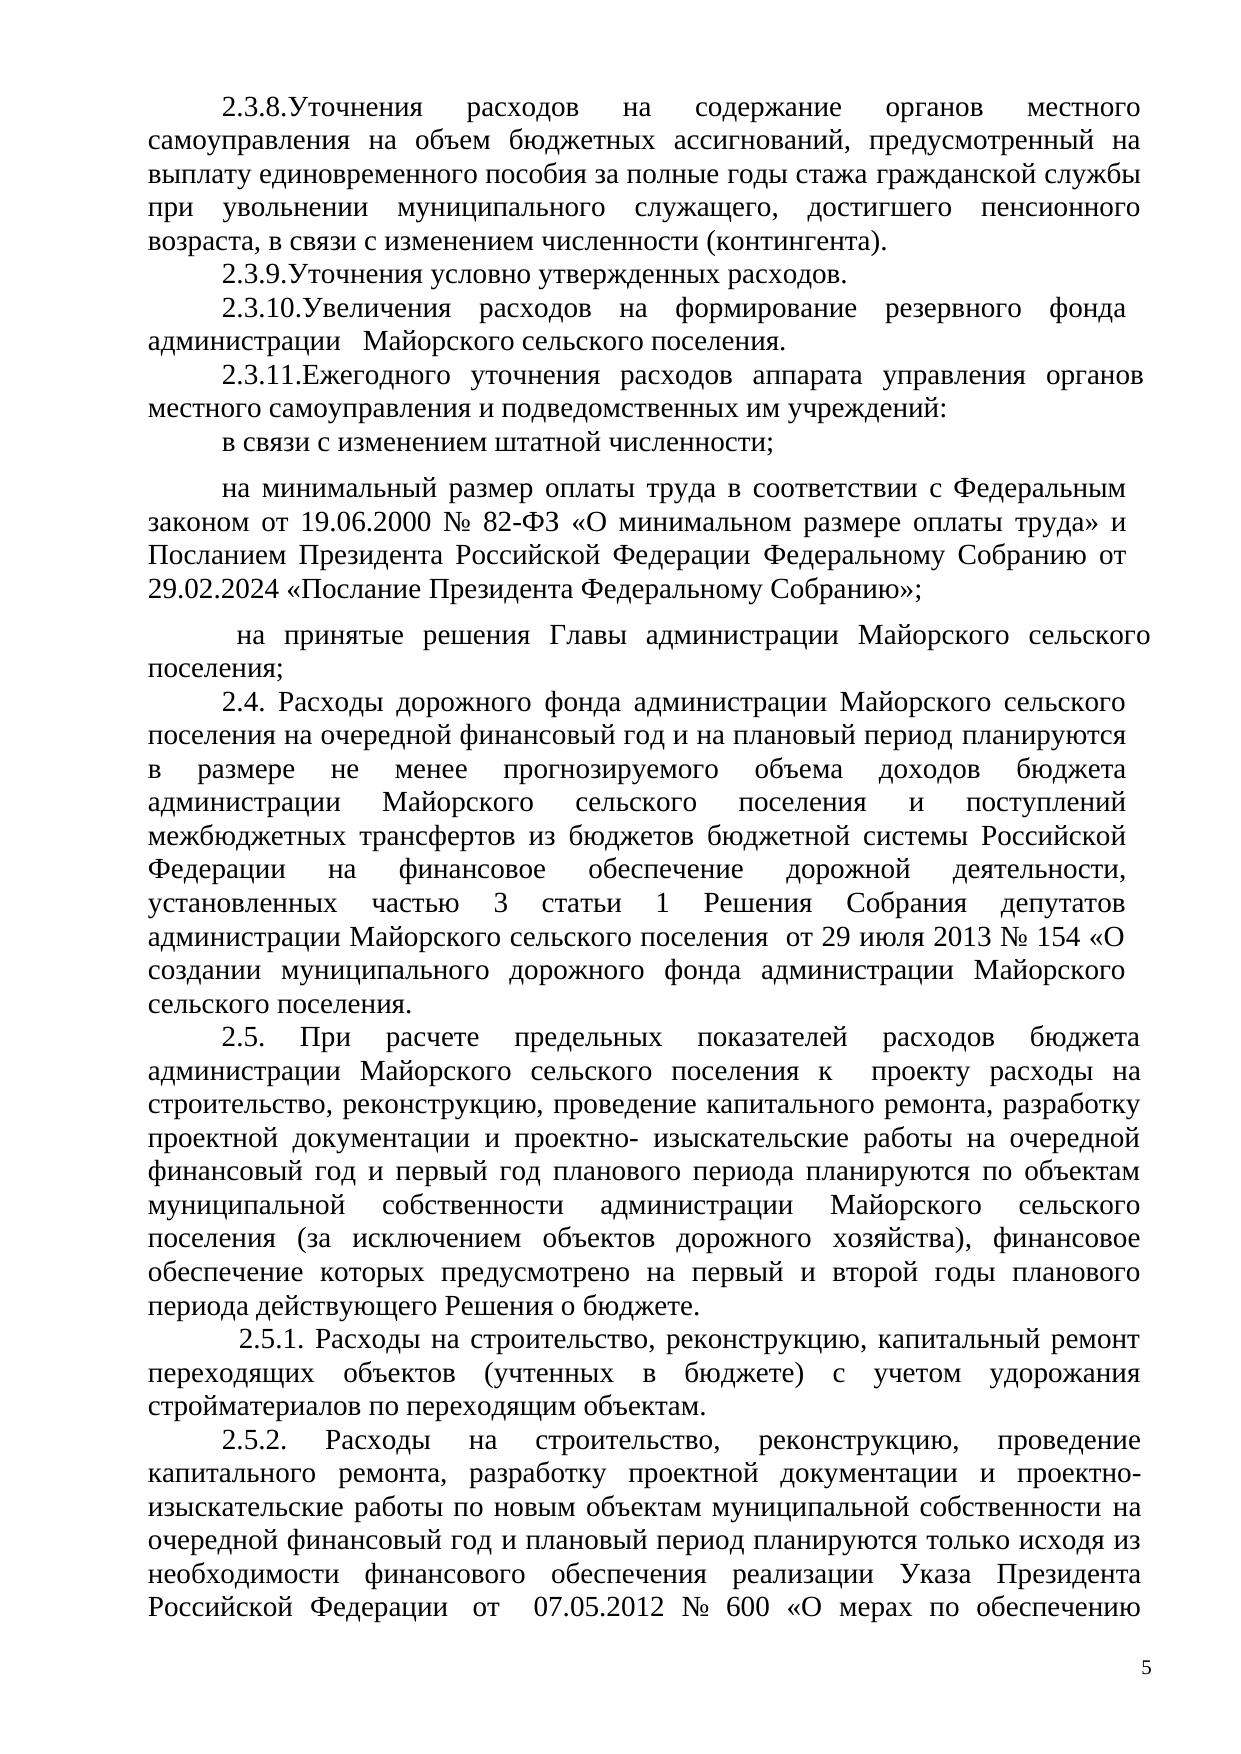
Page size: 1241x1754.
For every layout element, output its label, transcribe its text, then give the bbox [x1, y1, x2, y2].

text 2.3.10.Увеличения расходов на формирование резервного фонда администрации Майорского сельского поселения. [148, 290, 1126, 357]
text 2.4. Расходы дорожного фонда администрации Майорского сельского поселения на очередной финансовый год и на плановый период планируются в размере не менее прогнозируемого объема доходов бюджета администрации Майорского сельского поселения и поступлений межбюджетных трансфертов из бюджетов бюджетной системы Российской Федерации на финансовое обеспечение дорожной деятельности, установленных частью 3 статьи 1 Решения Собрания депутатов администрации Майорского сельского поселения от 29 июля 2013 № 154 «О создании муниципального дорожного фонда администрации Майорского сельского поселения. [148, 684, 1126, 1019]
text на принятые решения Главы администрации Майорского сельского поселения; [148, 617, 1152, 684]
text на минимальный размер оплаты труда в соответствии с Федеральным законом от 19.06.2000 № 82-ФЗ «О минимальном размере оплаты труда» и Посланием Президента Российской Федерации Федеральному Собранию от 29.02.2024 «Послание Президента Федеральному Собранию»; [148, 470, 1126, 604]
text 2.5.1. Расходы на строительство, реконструкцию, капитальный ремонт переходящих объектов (учтенных в бюджете) с учетом удорожания стройматериалов по переходящим объектам. [148, 1321, 1141, 1422]
text 2.3.9.Уточнения условно утвержденных расходов. [222, 256, 1152, 290]
text 2.3.11.Ежегодного уточнения расходов аппарата управления органов местного самоуправления и подведомственных им учреждений: [148, 357, 1144, 424]
text 2.3.8.Уточнения расходов на содержание органов местного самоуправления на объем бюджетных ассигнований, предусмотренный на выплату единовременного пособия за полные годы стажа гражданской службы при увольнении муниципального служащего, достигшего пенсионного возраста, в связи с изменением численности (контингента). [148, 89, 1141, 256]
text 2.5. При расчете предельных показателей расходов бюджета администрации Майорского сельского поселения к проекту расходы на строительство, реконструкцию, проведение капитального ремонта, разработку проектной документации и проектно- изыскательские работы на очередной финансовый год и первый год планового периода планируются по объектам муниципальной собственности администрации Майорского сельского поселения (за исключением объектов дорожного хозяйства), финансовое обеспечение которых предусмотрено на первый и второй годы планового периода действующего Решения о бюджете. [148, 1019, 1152, 1321]
text в связи с изменением штатной численности; [222, 424, 1152, 458]
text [148, 1422, 1141, 1623]
